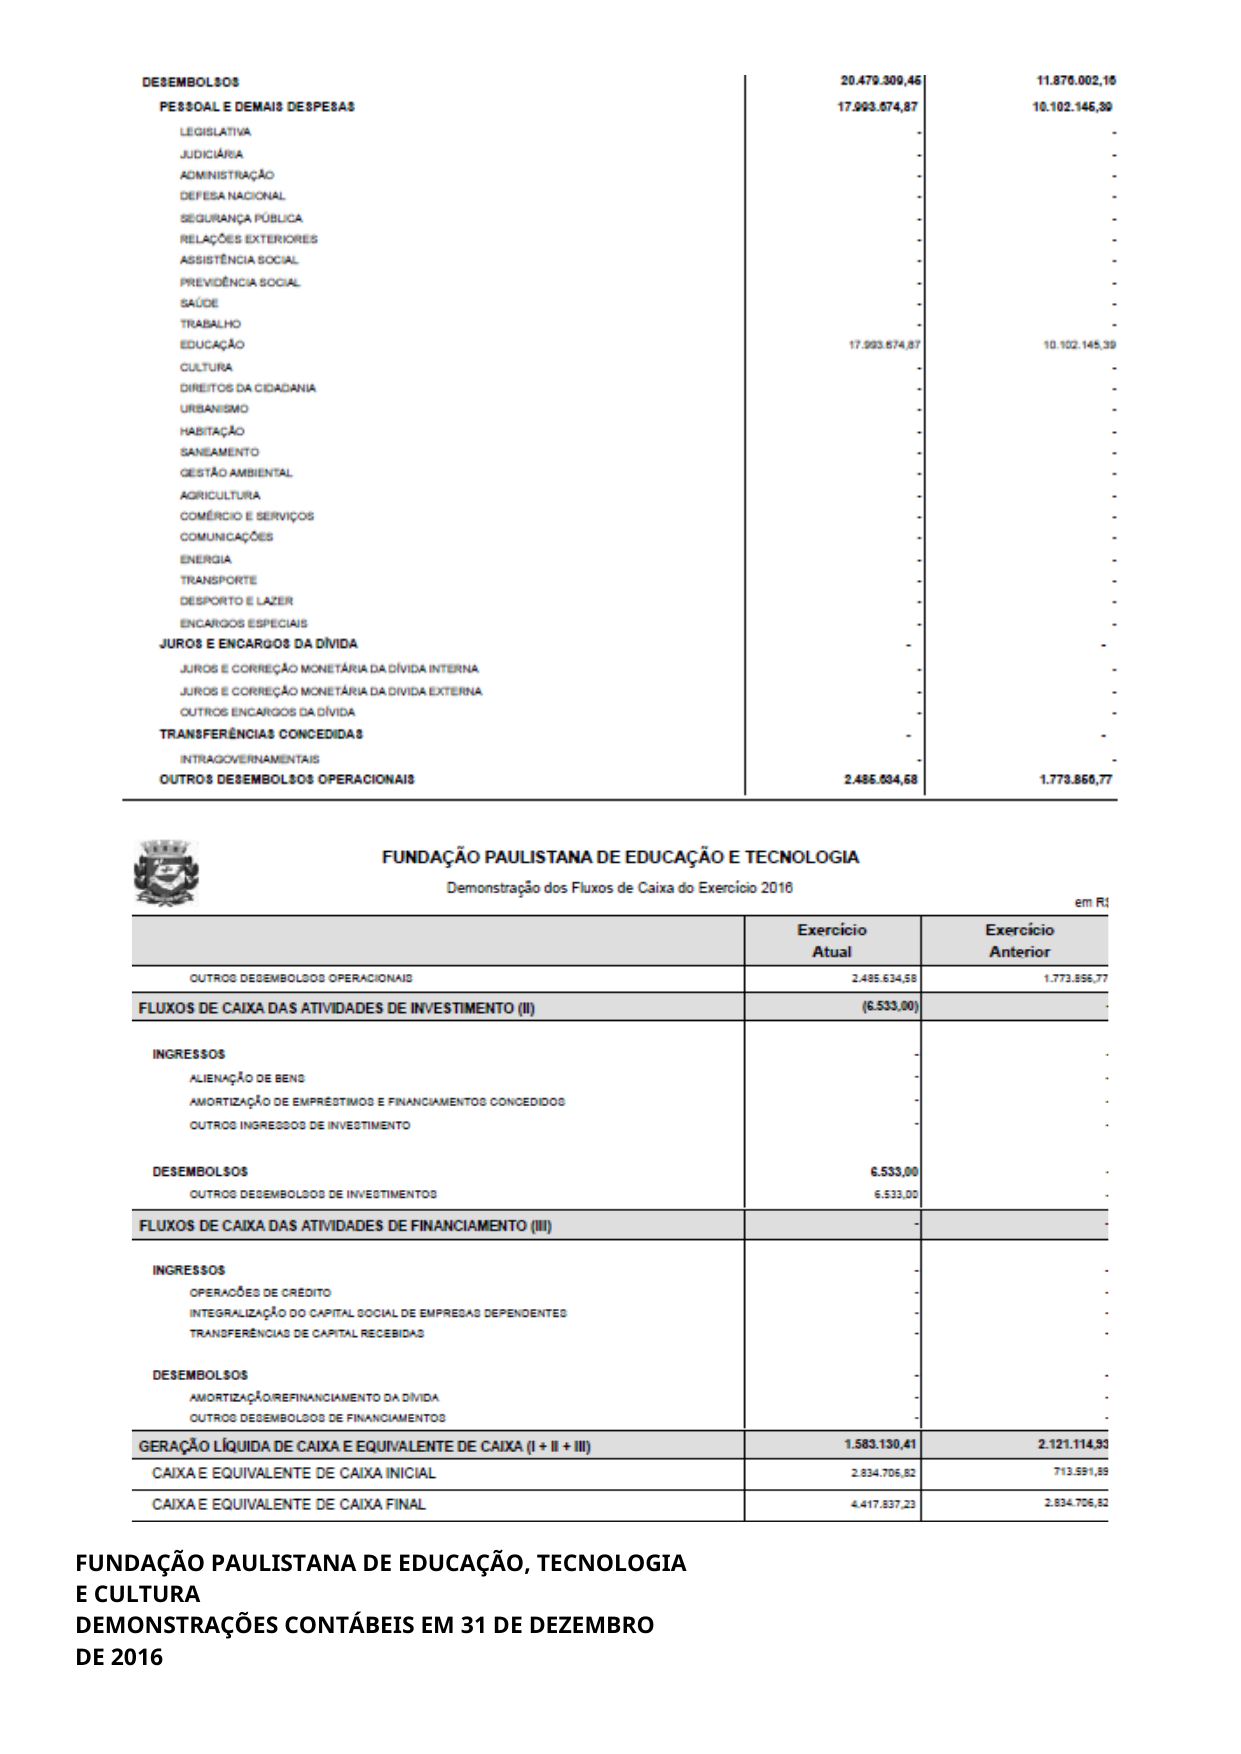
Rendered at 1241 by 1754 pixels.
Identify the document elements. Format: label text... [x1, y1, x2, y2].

text DE 2016 [75, 1641, 1165, 1672]
text DEMONSTRAÇÕES CONTÁBEIS EM 31 DE DEZEMBRO [75, 1609, 1165, 1641]
text E CULTURA [75, 1578, 1165, 1609]
text FUNDAÇÃO PAULISTANA DE EDUCAÇÃO, TECNOLOGIA [75, 1547, 1165, 1578]
